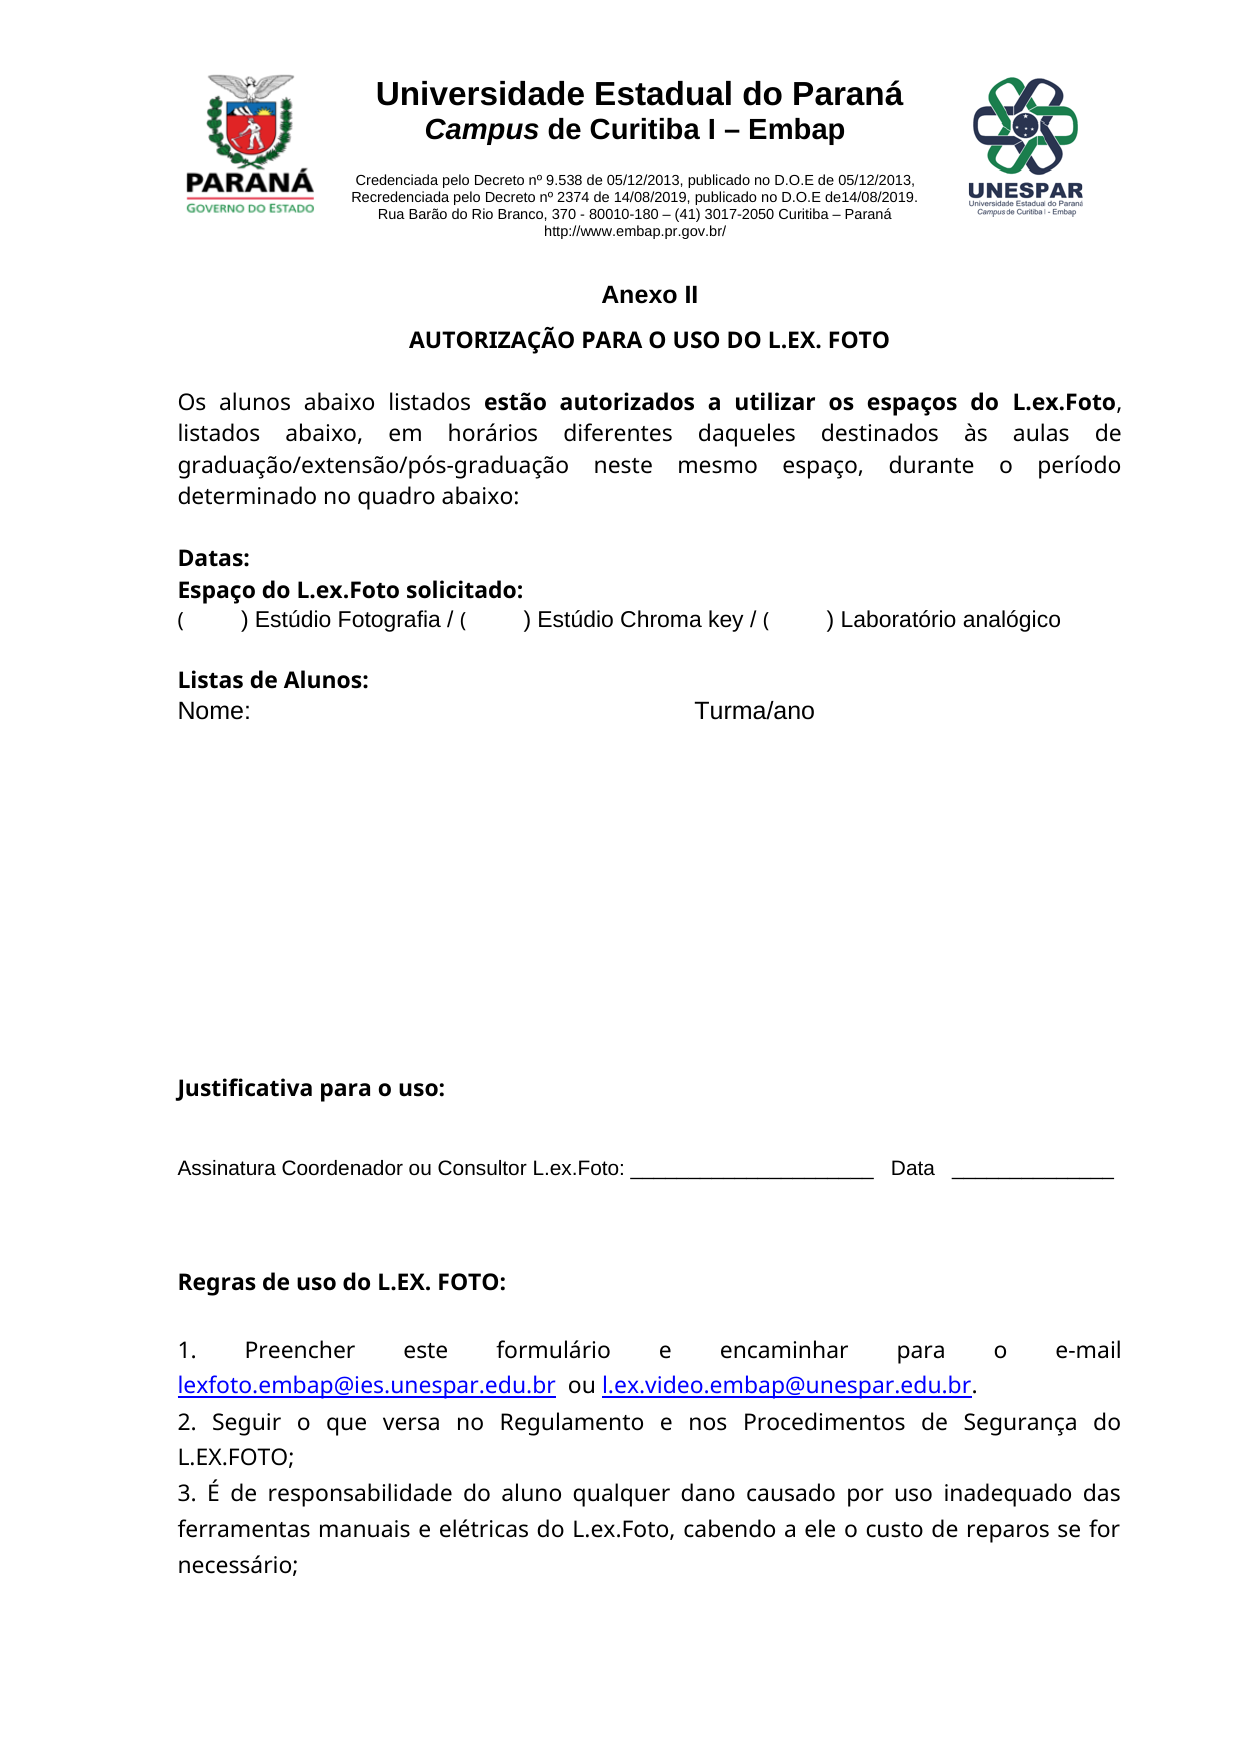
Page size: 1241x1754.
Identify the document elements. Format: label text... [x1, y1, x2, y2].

text Anexo II [177, 280, 1122, 309]
picture [968, 77, 1083, 217]
text Espaço do L.ex.Foto solicitado: [177, 573, 1122, 605]
text 1. Preencher este formulário e encaminhar para o e-mail lexfoto.embap@ies.unespar.edu.br ou l.ex.video.embap@unespar.edu.br. [177, 1333, 1122, 1401]
text Nome: Turma/ano [177, 696, 1122, 724]
text 3. É de responsabilidade do aluno qualquer dano causado por uso inadequado das ferramentas manuais e elétricas do L.ex.Foto, cabendo a ele o custo de reparos se for necessário; [177, 1477, 1122, 1580]
picture [182, 71, 318, 217]
text Os alunos abaixo listados estão autorizados a utilizar os espaços do L.ex.Foto, listados abaixo, em horários diferentes daqueles destinados às aulas de graduação/extensão/pós-graduação neste mesmo espaço, durante o período determinado no quadro abaixo: [177, 386, 1122, 511]
text Assinatura Coordenador ou Consultor L.ex.Foto: _____________________ Data ______________ [177, 1156, 1122, 1180]
text Datas: [177, 542, 1122, 573]
text 2. Seguir o que versa no Regulamento e nos Procedimentos de Segurança do L.EX.FOTO; [177, 1405, 1122, 1473]
text AUTORIZAÇÃO PARA O USO DO L.EX. FOTO [177, 323, 1122, 355]
text Justificativa para o uso: [177, 1072, 1122, 1103]
text Regras de uso do L.EX. FOTO: [177, 1266, 1122, 1298]
text Listas de Alunos: [177, 664, 1122, 696]
text ( ) Estúdio Fotografia / ( ) Estúdio Chroma key / ( ) Laboratório analógico [177, 605, 1122, 633]
